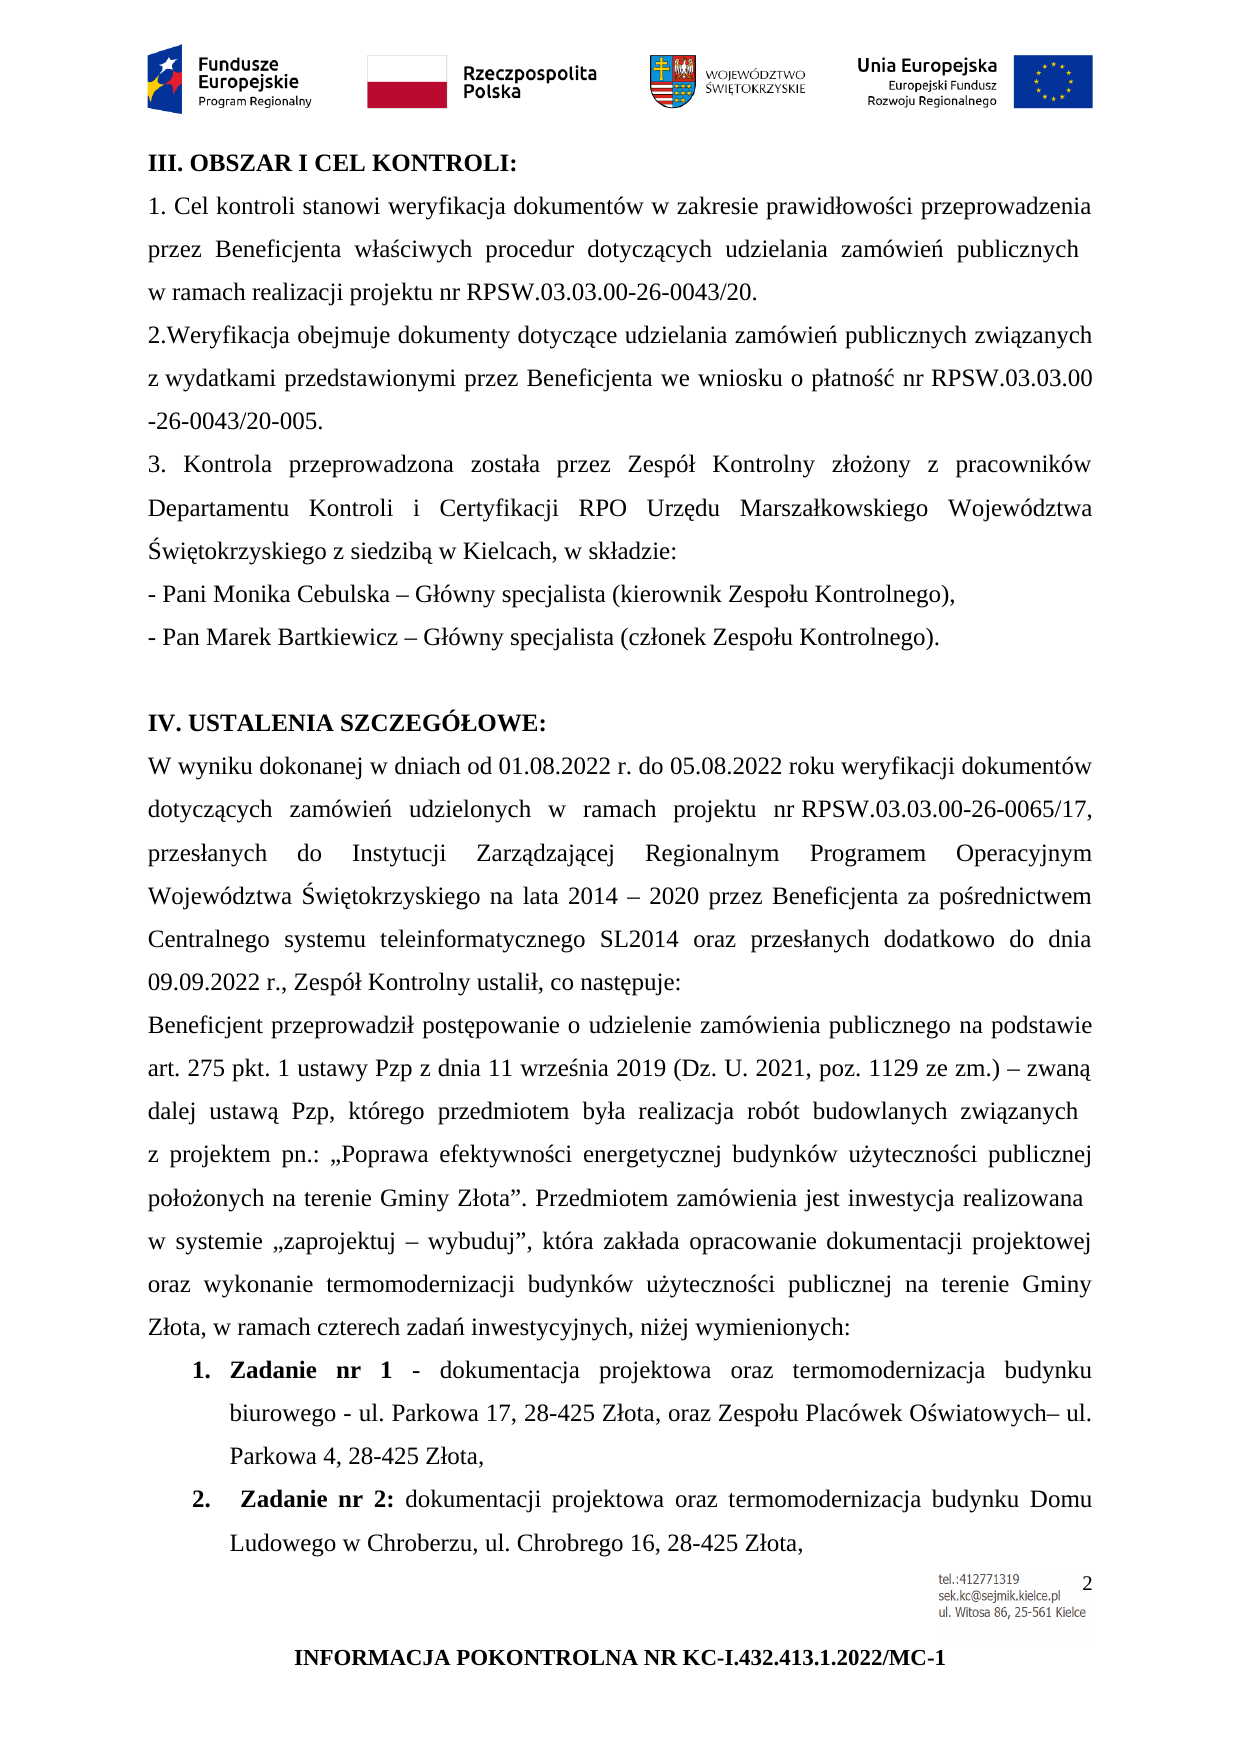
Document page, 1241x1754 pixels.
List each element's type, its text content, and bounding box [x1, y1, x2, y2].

text - Pani Monika Cebulska – Główny specjalista (kierownik Zespołu Kontrolnego), [148, 579, 1093, 608]
picture [938, 1571, 1093, 1645]
text W wyniku dokonanej w dniach od 01.08.2022 r. do 05.08.2022 roku weryfikacji dokumentów dotyczących zamówień udzielonych w ramach projektu nr RPSW.03.03.00-26-0065/17, przesłanych do Instytucji Zarządzającej Regionalnym Programem Operacyjnym Województwa Świętokrzyskiego na lata 2014 – 2020 przez Beneficjenta za pośrednictwem Centralnego systemu teleinformatycznego SL2014 oraz przesłanych dodatkowo do dnia 09.09.2022 r., Zespół Kontrolny ustalił, co następuje: [148, 751, 1093, 996]
list Zadanie nr 2: dokumentacji projektowa oraz termomodernizacja budynku Domu Ludowego w Chroberzu, ul. Chrobrego 16, 28-425 Złota, [192, 1484, 1093, 1556]
text 2.Weryfikacja obejmuje dokumenty dotyczące udzielania zamówień publicznych związanych z wydatkami przedstawionymi przez Beneficjenta we wniosku o płatność nr RPSW.03.03.00 -26-0043/20-005. [148, 320, 1093, 435]
text III. OBSZAR I CEL KONTROLI: [148, 148, 1093, 176]
text 3. Kontrola przeprowadzona została przez Zespół Kontrolny złożony z pracowników Departamentu Kontroli i Certyfikacji RPO Urzędu Marszałkowskiego Województwa Świętokrzyskiego z siedzibą w Kielcach, w składzie: [148, 449, 1093, 564]
text - Pan Marek Bartkiewicz – Główny specjalista (członek Zespołu Kontrolnego). [148, 622, 1093, 651]
text 1. Cel kontroli stanowi weryfikacja dokumentów w zakresie prawidłowości przeprowadzenia przez Beneficjenta właściwych procedur dotyczących udzielania zamówień publicznych w ramach realizacji projektu nr RPSW.03.03.00-26-0043/20. [148, 191, 1093, 306]
picture [147, 44, 1093, 114]
list Zadanie nr 1 - dokumentacja projektowa oraz termomodernizacja budynku biurowego - ul. Parkowa 17, 28-425 Złota, oraz Zespołu Placówek Oświatowych– ul. Parkowa 4, 28-425 Złota, [192, 1355, 1093, 1470]
text Beneficjent przeprowadził postępowanie o udzielenie zamówienia publicznego na podstawie art. 275 pkt. 1 ustawy Pzp z dnia 11 września 2019 (Dz. U. 2021, poz. 1129 ze zm.) – zwaną dalej ustawą Pzp, którego przedmiotem była realizacja robót budowlanych związanych z projektem pn.: „Poprawa efektywności energetycznej budynków użyteczności publicznej położonych na terenie Gminy Złota”. Przedmiotem zamówienia jest inwestycja realizowana w systemie „zaprojektuj – wybuduj”, która zakłada opracowanie dokumentacji projektowej oraz wykonanie termomodernizacji budynków użyteczności publicznej na terenie Gminy Złota, w ramach czterech zadań inwestycyjnych, niżej wymienionych: [148, 1010, 1093, 1341]
text IV. USTALENIA SZCZEGÓŁOWE: [148, 708, 1093, 737]
